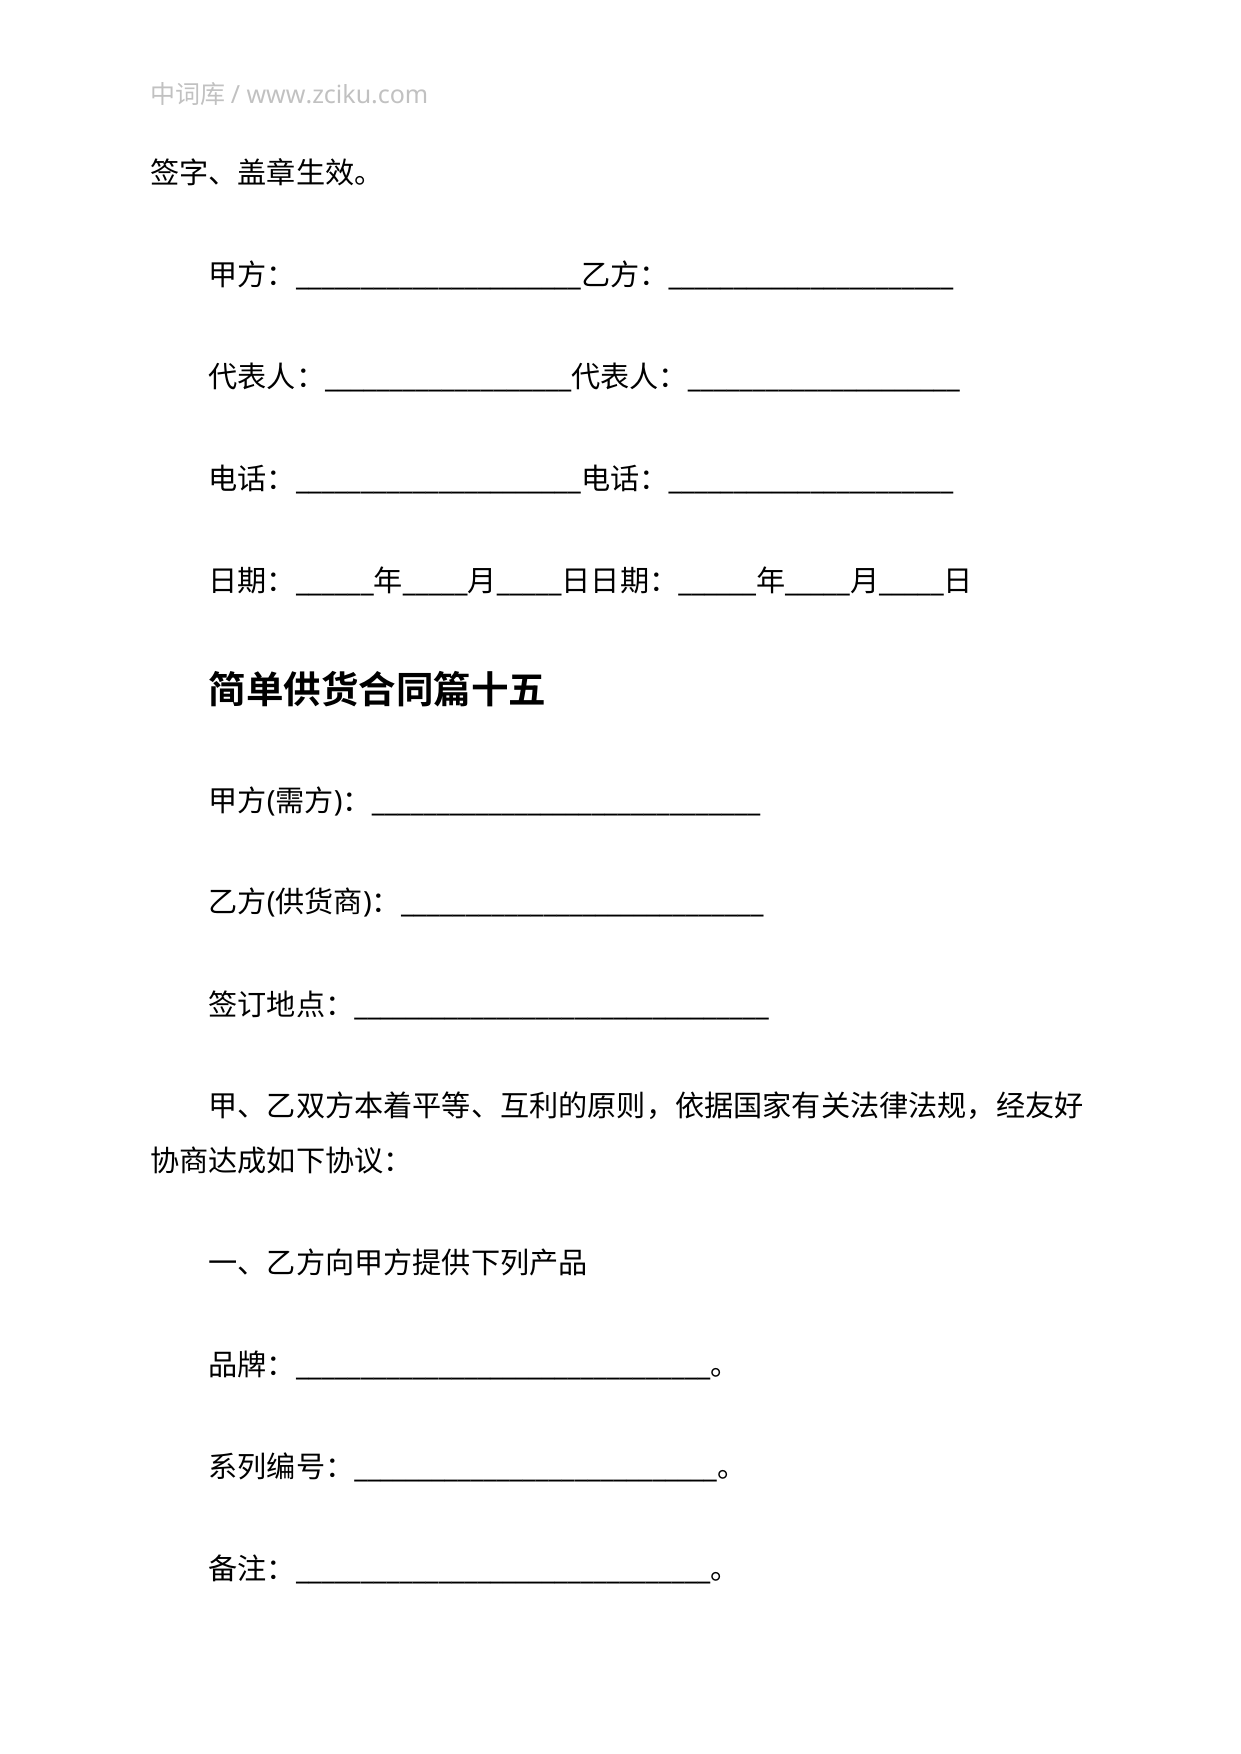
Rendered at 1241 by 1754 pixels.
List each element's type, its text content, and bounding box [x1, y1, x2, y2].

text 甲、乙双方本着平等、互利的原则，依据国家有关法律法规，经友好协商达成如下协议： [150, 1083, 1090, 1180]
text 代表人：___________________代表人：_____________________ [150, 354, 1090, 396]
text 电话：______________________电话：______________________ [150, 456, 1090, 498]
text 乙方(供货商)：____________________________ [150, 879, 1090, 921]
text 品牌：________________________________。 [150, 1341, 1090, 1384]
text 甲方(需方)：______________________________ [150, 777, 1090, 819]
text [150, 150, 1090, 192]
text 备注：________________________________。 [150, 1545, 1090, 1588]
text 甲方：______________________乙方：______________________ [150, 252, 1090, 294]
text 系列编号：____________________________。 [150, 1443, 1090, 1486]
text 一、乙方向甲方提供下列产品 [150, 1240, 1090, 1282]
text 简单供货合同篇十五 [150, 660, 1090, 714]
text 日期：______年_____月_____日日期：______年_____月_____日 [150, 558, 1090, 600]
text 签订地点：________________________________ [150, 981, 1090, 1023]
